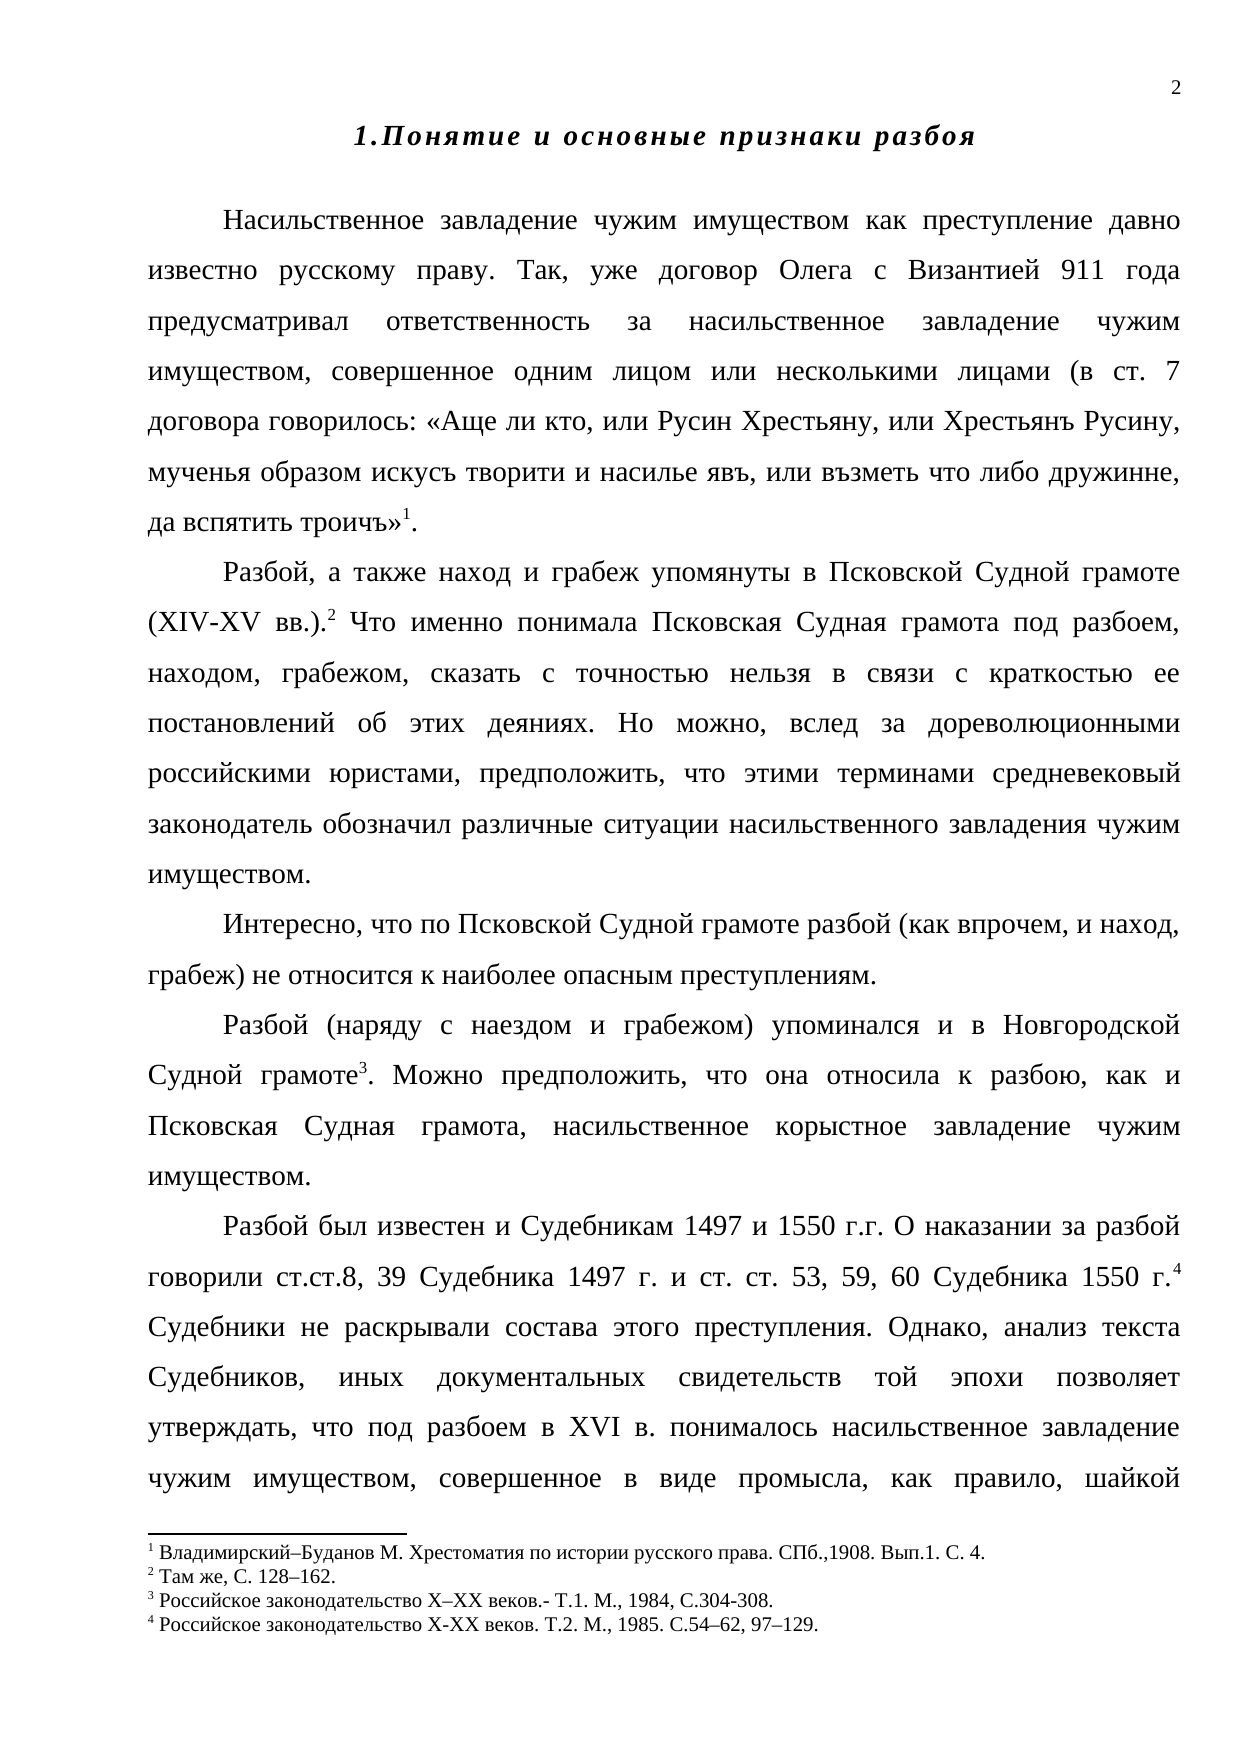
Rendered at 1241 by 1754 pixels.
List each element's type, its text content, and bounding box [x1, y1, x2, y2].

text Разбой, а также наход и грабеж упомянуты в Псковской Судной грамоте (ХIV-XV вв.). Что именно понимала Псковская Судная грамота под разбоем, находом, грабежом, сказать с точностью нельзя в связи с краткостью ее постановлений об этих деяниях. Но можно, вслед за дореволюционными российскими юристами, предположить, что этими терминами средневековый законодатель обозначил различные ситуации насильственного завладения чужим имуществом. [148, 554, 1181, 890]
text Насильственное завладение чужим имуществом как преступление давно известно русскому праву. Так, уже договор Олега с Византией 911 года предусматривал ответственность за насильственное завладение чужим имуществом, совершенное одним лицом или несколькими лицами (в ст. 7 договора говорилось: «Аще ли кто, или Русин Хрестьяну, или Хрестьянъ Русину, мученья образом искусъ творити и насилье явъ, или възметь что либо дружинне, да вспятить троичъ». [148, 202, 1181, 537]
subtitle 1.Понятие и основные признаки разбоя [148, 118, 1181, 152]
text Интересно, что по Псковской Судной грамоте разбой (как впрочем, и наход, грабеж) не относится к наиболее опасным преступлениям. [148, 906, 1181, 990]
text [148, 1208, 1181, 1493]
text Разбой (наряду с наездом и грабежом) упоминался и в Новгородской Судной грамоте. Можно предположить, что она относила к разбою, как и Псковская Судная грамота, насильственное корыстное завладение чужим имуществом. [148, 1007, 1181, 1192]
